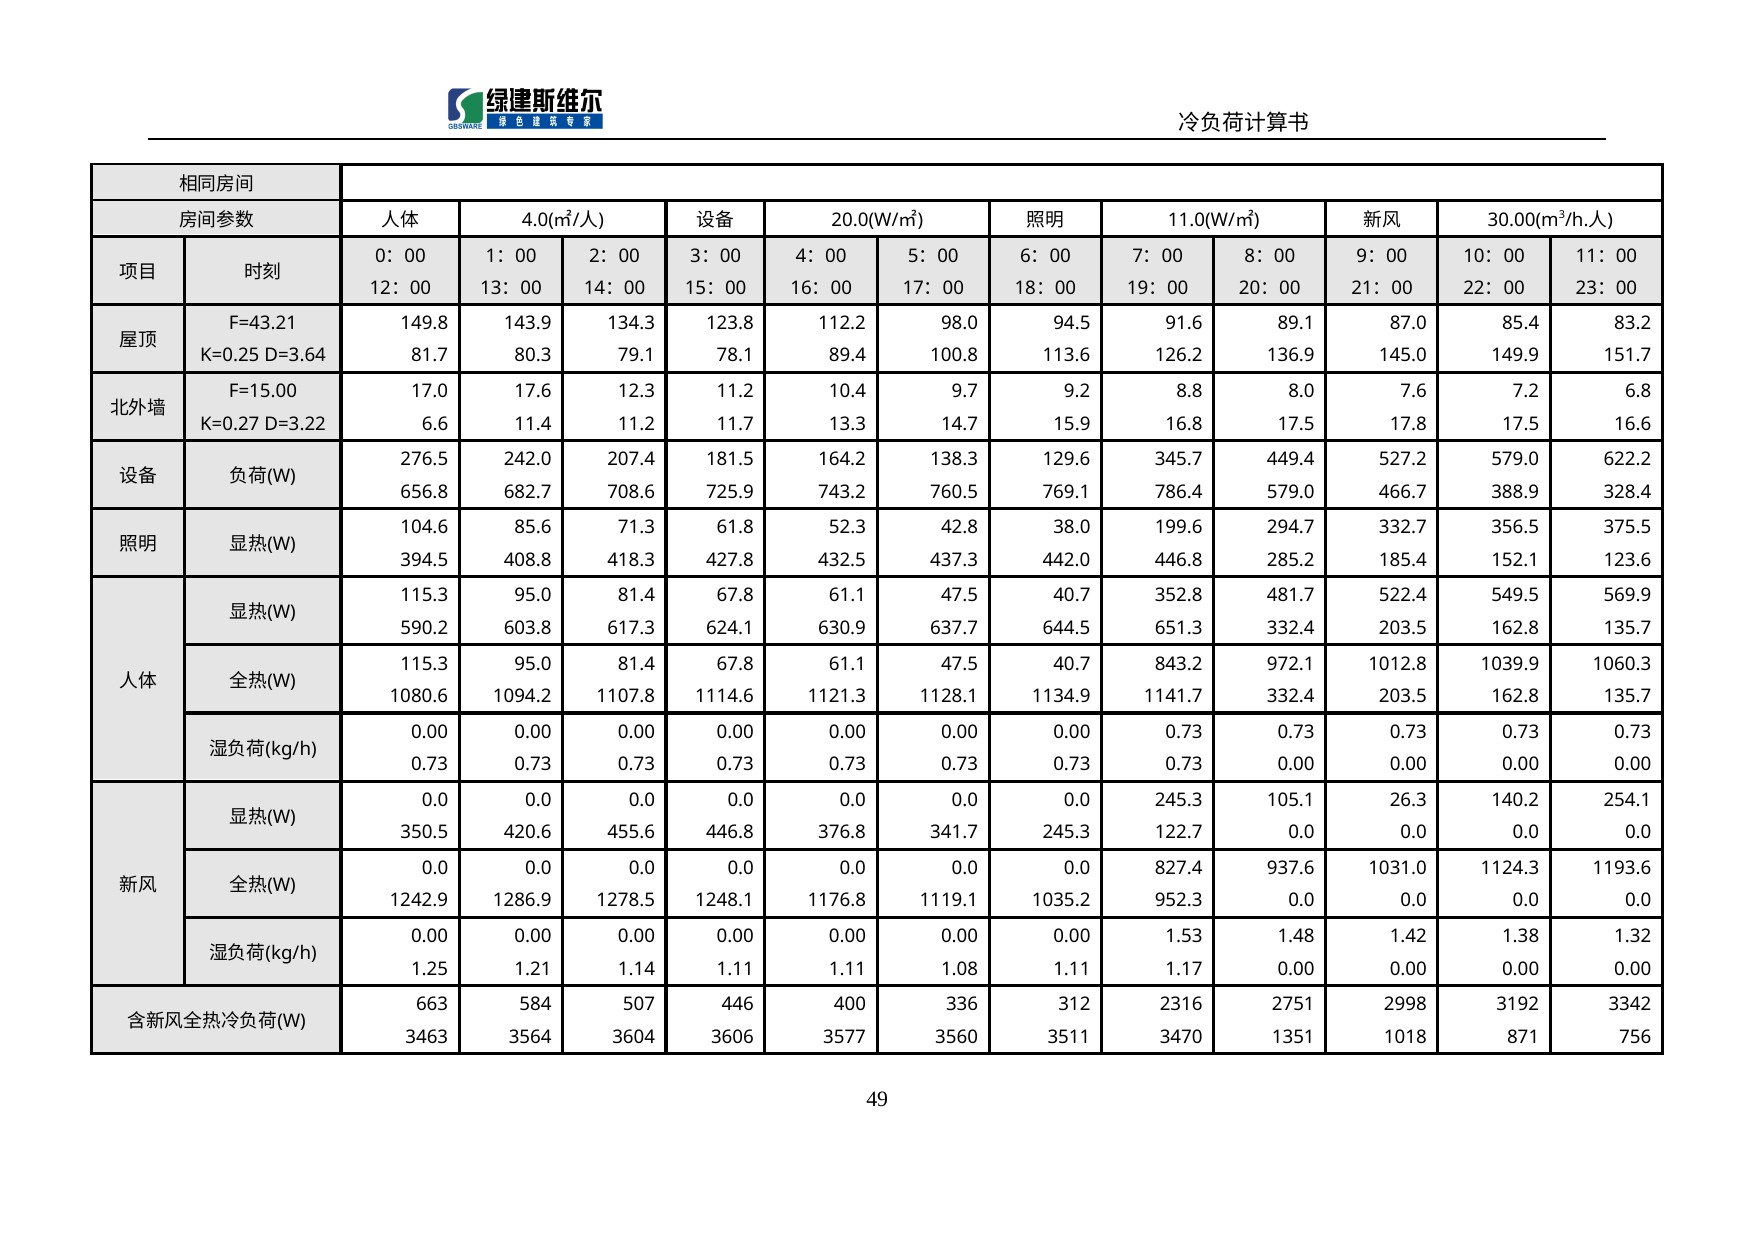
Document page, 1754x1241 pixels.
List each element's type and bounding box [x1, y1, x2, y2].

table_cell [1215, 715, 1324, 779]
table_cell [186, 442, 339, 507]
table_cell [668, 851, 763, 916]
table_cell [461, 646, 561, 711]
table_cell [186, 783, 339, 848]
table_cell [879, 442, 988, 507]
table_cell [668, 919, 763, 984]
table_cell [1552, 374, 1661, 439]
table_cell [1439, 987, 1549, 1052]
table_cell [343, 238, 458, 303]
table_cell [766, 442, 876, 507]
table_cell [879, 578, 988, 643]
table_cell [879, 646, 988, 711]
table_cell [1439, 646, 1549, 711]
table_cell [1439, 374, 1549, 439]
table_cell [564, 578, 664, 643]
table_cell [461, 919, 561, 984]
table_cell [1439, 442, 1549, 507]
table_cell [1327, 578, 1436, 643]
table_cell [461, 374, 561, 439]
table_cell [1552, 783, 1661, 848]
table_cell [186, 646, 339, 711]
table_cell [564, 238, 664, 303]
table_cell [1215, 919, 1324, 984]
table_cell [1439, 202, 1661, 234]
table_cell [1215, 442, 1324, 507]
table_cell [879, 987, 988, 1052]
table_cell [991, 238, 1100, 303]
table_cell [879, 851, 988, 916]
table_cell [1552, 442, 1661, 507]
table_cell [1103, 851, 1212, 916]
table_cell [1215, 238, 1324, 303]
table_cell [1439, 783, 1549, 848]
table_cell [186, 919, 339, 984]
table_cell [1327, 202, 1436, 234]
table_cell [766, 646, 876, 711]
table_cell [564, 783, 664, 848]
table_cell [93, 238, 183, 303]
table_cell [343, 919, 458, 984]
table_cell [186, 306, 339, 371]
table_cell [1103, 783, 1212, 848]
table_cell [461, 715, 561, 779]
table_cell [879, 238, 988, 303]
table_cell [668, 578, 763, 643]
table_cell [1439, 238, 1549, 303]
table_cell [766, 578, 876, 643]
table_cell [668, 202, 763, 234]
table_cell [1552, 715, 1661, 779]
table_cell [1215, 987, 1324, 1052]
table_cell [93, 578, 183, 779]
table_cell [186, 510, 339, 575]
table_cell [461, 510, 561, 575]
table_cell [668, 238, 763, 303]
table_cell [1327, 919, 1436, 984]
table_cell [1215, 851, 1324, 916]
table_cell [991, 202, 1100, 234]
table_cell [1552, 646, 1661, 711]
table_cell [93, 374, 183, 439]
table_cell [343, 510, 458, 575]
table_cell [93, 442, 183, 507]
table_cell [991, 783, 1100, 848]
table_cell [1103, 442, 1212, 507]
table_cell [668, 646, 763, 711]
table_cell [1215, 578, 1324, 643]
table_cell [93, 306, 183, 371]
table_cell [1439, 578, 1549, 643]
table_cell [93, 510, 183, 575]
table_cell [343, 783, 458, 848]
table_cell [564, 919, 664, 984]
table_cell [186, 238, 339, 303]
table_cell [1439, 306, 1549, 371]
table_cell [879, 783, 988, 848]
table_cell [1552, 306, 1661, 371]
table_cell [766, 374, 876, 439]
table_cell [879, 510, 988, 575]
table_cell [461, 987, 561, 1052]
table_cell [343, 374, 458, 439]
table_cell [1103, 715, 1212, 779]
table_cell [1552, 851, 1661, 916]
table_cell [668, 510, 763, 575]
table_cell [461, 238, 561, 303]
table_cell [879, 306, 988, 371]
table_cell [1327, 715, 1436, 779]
picture [444, 88, 604, 130]
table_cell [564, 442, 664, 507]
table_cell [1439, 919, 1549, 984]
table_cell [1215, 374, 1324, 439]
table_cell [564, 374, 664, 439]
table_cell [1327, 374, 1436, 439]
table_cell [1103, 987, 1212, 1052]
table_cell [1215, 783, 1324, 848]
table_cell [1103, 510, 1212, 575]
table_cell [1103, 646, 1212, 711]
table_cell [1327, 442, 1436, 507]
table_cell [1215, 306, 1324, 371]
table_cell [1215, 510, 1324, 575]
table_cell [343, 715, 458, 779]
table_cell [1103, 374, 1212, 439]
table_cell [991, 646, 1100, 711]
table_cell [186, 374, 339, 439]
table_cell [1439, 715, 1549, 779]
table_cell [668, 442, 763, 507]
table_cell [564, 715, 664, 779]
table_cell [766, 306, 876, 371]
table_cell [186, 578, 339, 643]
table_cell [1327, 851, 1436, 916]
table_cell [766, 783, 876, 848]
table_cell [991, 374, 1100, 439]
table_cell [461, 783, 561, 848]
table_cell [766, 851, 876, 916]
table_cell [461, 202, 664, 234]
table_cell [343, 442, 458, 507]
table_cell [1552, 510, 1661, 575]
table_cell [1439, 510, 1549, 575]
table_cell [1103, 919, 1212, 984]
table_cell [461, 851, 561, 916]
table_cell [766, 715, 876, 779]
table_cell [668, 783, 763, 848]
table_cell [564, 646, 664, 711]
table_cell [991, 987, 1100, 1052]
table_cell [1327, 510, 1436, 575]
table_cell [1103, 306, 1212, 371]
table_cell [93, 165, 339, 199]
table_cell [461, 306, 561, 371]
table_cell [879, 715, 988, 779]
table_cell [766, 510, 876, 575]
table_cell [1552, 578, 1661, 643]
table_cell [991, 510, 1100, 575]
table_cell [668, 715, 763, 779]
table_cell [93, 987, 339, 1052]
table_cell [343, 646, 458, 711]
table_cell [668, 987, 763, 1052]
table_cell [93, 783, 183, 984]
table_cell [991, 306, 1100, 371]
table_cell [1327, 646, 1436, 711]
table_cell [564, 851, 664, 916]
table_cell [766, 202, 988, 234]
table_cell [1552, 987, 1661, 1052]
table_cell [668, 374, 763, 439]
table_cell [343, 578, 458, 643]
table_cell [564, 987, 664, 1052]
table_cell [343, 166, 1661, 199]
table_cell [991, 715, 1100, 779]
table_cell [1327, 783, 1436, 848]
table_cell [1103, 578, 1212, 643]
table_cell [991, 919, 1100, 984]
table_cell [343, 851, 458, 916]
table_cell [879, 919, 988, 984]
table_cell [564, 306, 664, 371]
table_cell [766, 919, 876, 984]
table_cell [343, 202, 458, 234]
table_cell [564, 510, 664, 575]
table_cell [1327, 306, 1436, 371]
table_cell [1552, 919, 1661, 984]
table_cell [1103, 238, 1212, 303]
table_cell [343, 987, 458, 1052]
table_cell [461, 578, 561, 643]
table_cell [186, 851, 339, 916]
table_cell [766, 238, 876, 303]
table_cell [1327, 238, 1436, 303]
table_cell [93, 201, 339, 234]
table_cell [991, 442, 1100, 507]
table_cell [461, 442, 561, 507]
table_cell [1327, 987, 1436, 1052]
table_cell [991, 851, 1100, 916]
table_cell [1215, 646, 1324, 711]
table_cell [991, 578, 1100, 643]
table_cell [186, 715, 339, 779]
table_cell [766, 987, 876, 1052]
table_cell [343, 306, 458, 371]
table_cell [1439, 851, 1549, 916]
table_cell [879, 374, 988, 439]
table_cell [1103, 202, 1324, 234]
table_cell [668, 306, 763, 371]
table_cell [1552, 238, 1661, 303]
